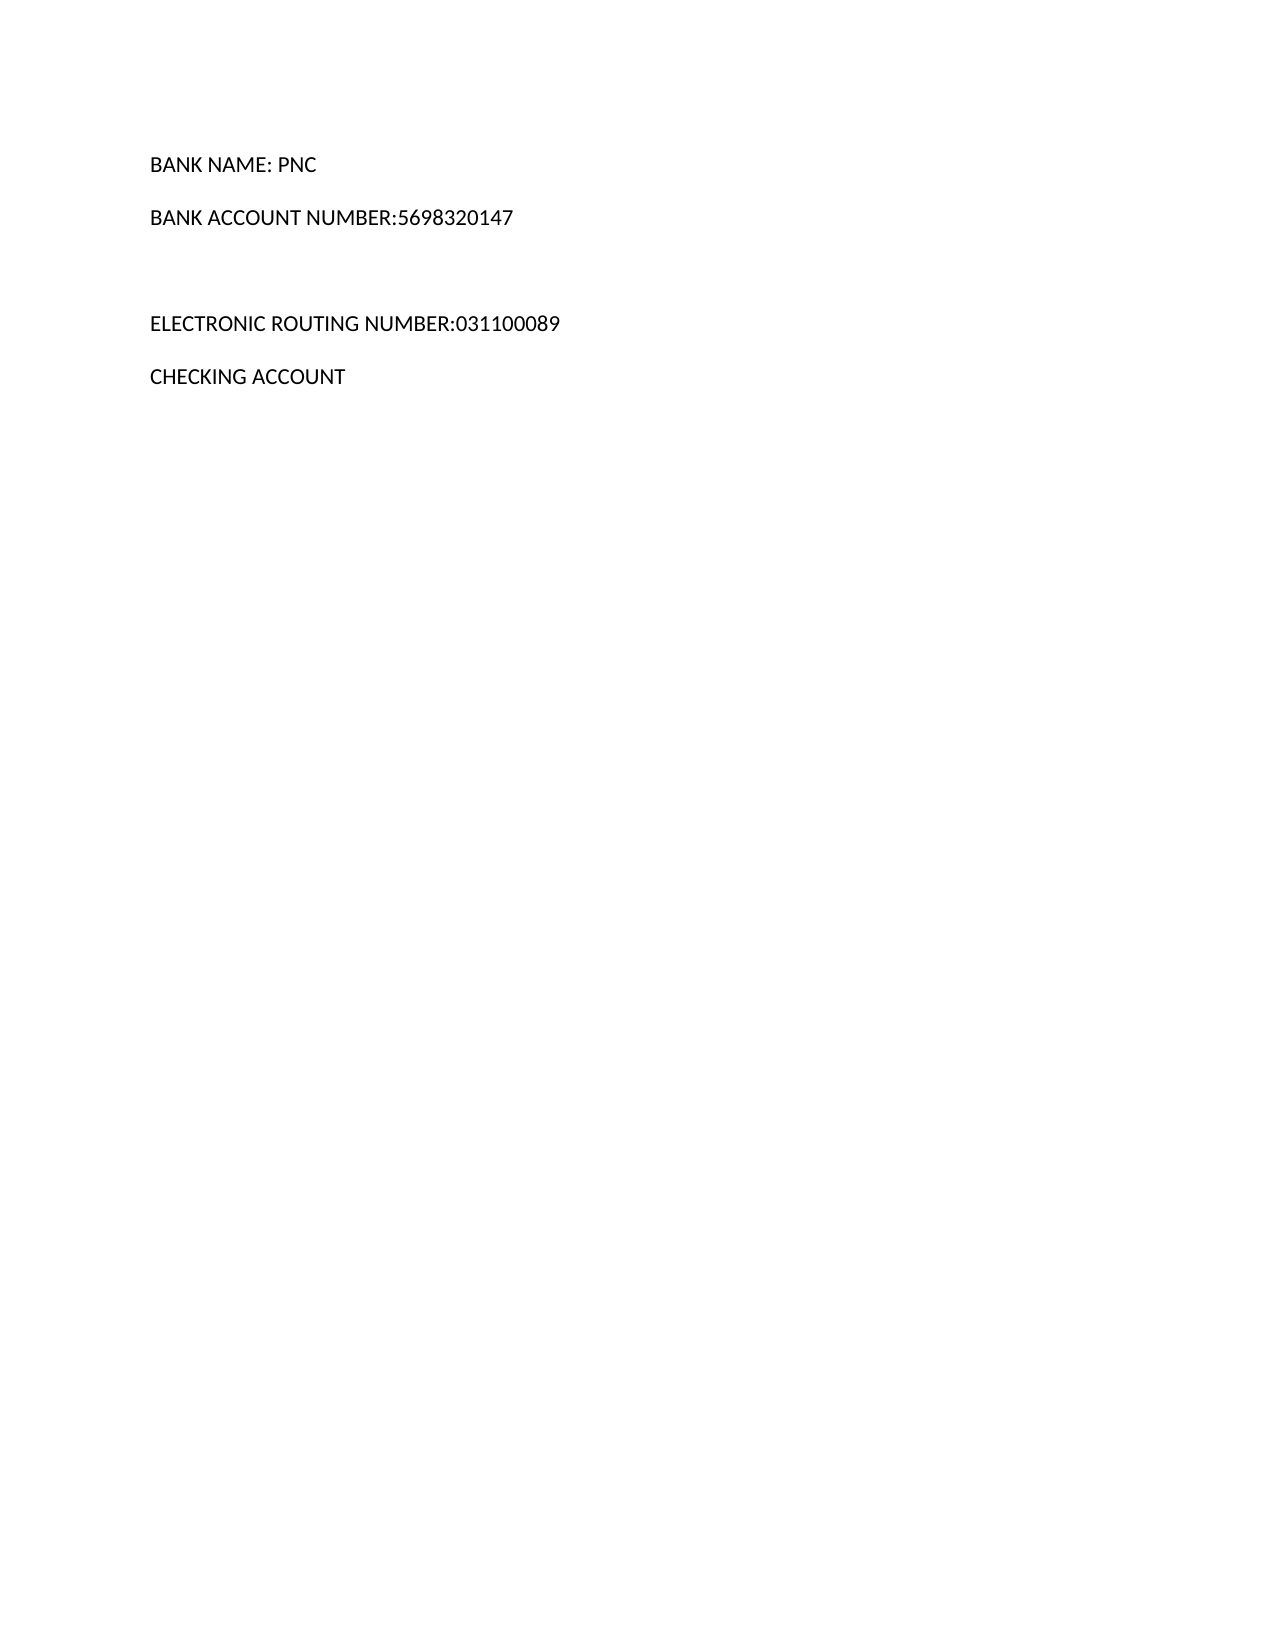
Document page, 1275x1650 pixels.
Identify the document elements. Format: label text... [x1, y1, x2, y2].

text CHECKING ACCOUNT [150, 362, 1125, 390]
text ELECTRONIC ROUTING NUMBER:031100089 [150, 309, 1125, 337]
text BANK NAME: PNC [150, 150, 1125, 178]
text BANK ACCOUNT NUMBER:5698320147 [150, 203, 1125, 231]
